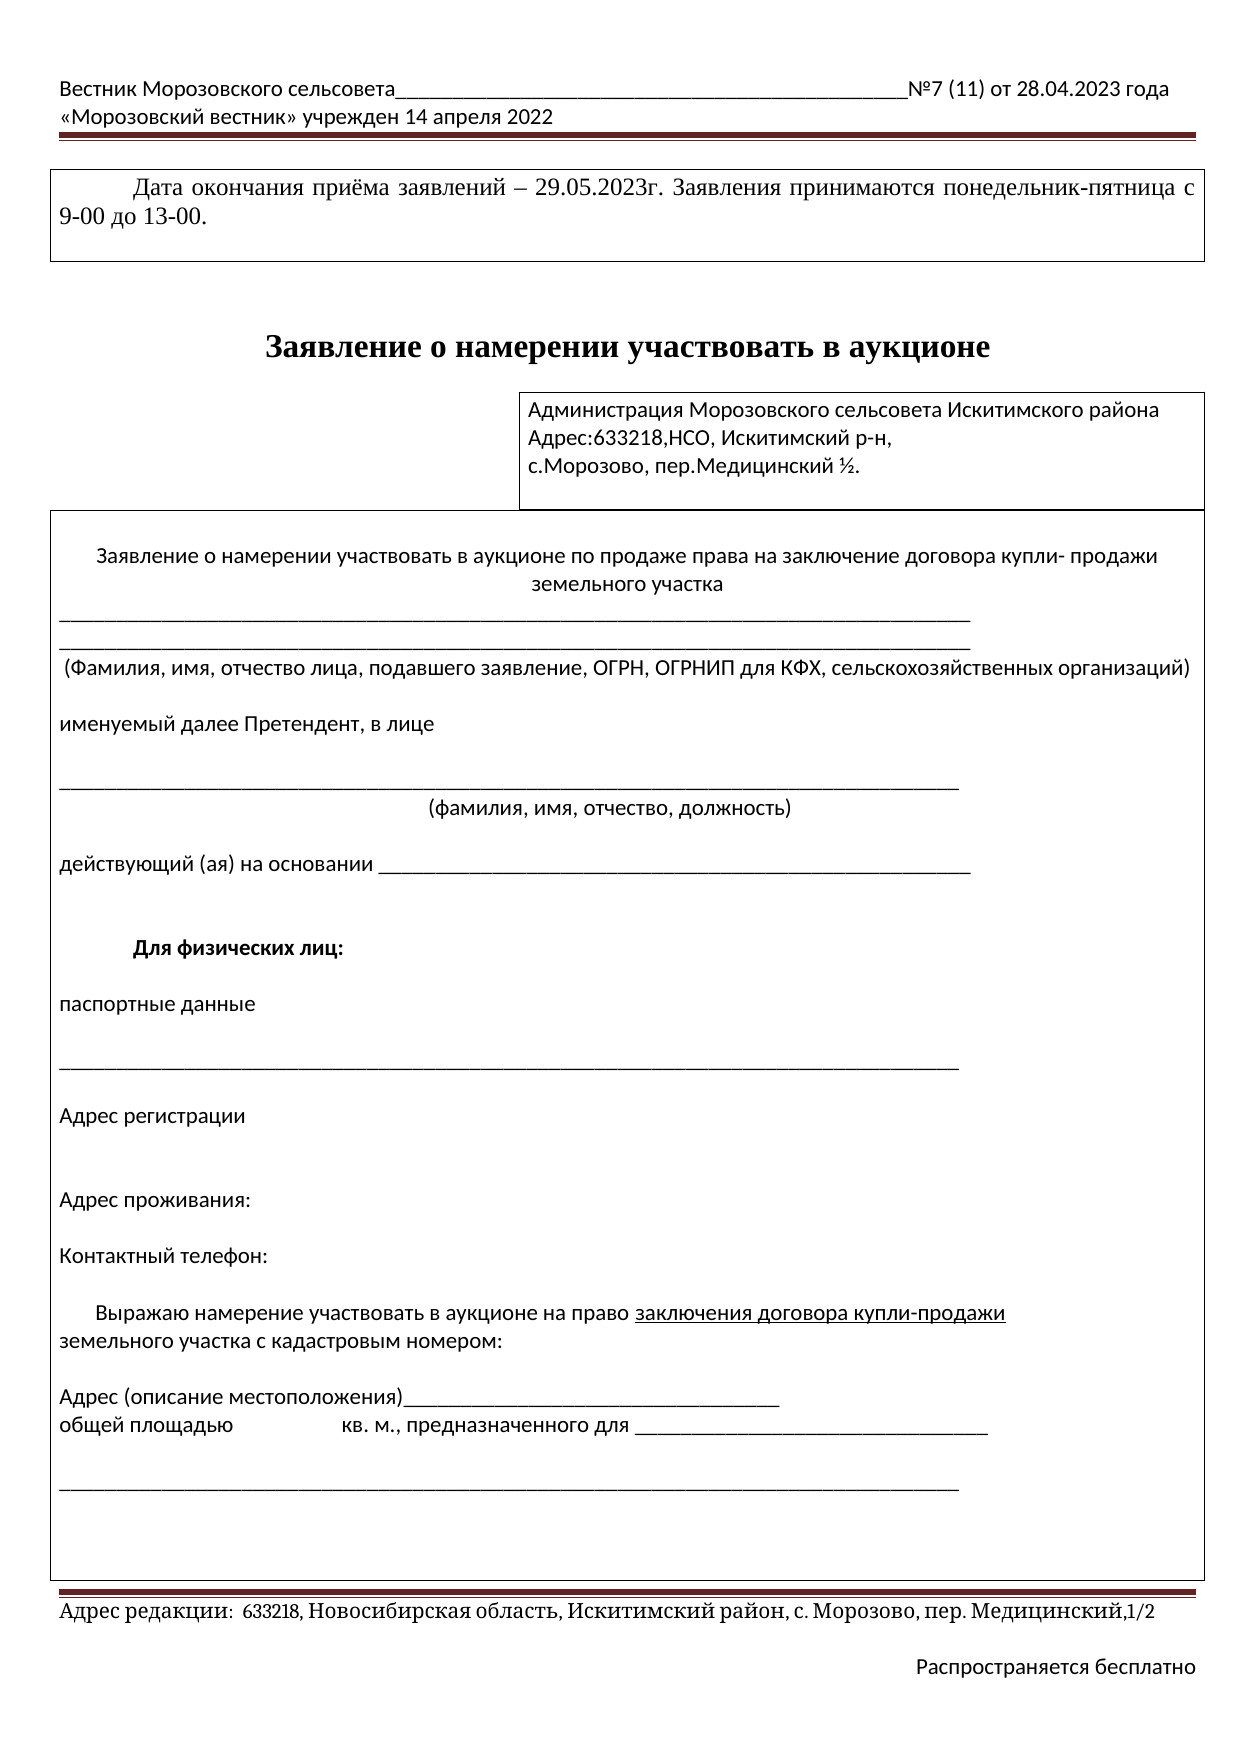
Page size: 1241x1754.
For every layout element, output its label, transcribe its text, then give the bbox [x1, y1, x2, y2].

text Адрес регистрации [59, 1102, 1196, 1129]
text Заявление о намерении участвовать в аукционе по продаже права на заключение договора купли- продажи земельного участка [59, 541, 1196, 597]
text Адрес (описание местоположения)_________________________________ [59, 1382, 1196, 1410]
text Заявление о намерении участвовать в аукционе [59, 327, 1196, 365]
text _______________________________________________________________________________ [59, 1046, 1196, 1073]
text _______________________________________________________________________________ [59, 765, 1196, 793]
text именуемый далее Претендент, в лице [59, 709, 1196, 737]
text Контактный телефон: [59, 1242, 1196, 1270]
text Выражаю намерение участвовать в аукционе на право заключения договора купли-продажи [59, 1298, 1196, 1326]
text (Фамилия, имя, отчество лица, подавшего заявление, ОГРН, ОГРНИП для КФХ, сельскохозяйственных организаций) [59, 653, 1196, 681]
text ________________________________________________________________________________ [59, 597, 1196, 625]
text паспортные данные [59, 989, 1196, 1017]
text Дата окончания приёма заявлений – 29.05.2023г. Заявления принимаются понедельник-пятница с 9-00 до 13-00. [51, 170, 1204, 230]
text (фамилия, имя, отчество, должность) [59, 793, 1196, 821]
text _______________________________________________________________________________ [59, 1466, 1196, 1494]
text действующий (ая) на основании ____________________________________________________ [59, 849, 1196, 877]
text Администрация Морозовского сельсовета Искитимского района [520, 393, 1204, 420]
text Адрес проживания: [59, 1186, 1196, 1214]
text Адрес:633218,НСО, Искитимский р-н, [520, 420, 1204, 448]
text земельного участка с кадастровым номером: [59, 1326, 1196, 1354]
text с.Морозово, пер.Медицинский ½. [520, 448, 1204, 479]
text Для физических лиц: [59, 933, 1196, 961]
text ________________________________________________________________________________ [59, 625, 1196, 653]
text общей площадью кв. м., предназначенного для _______________________________ [59, 1410, 1196, 1438]
